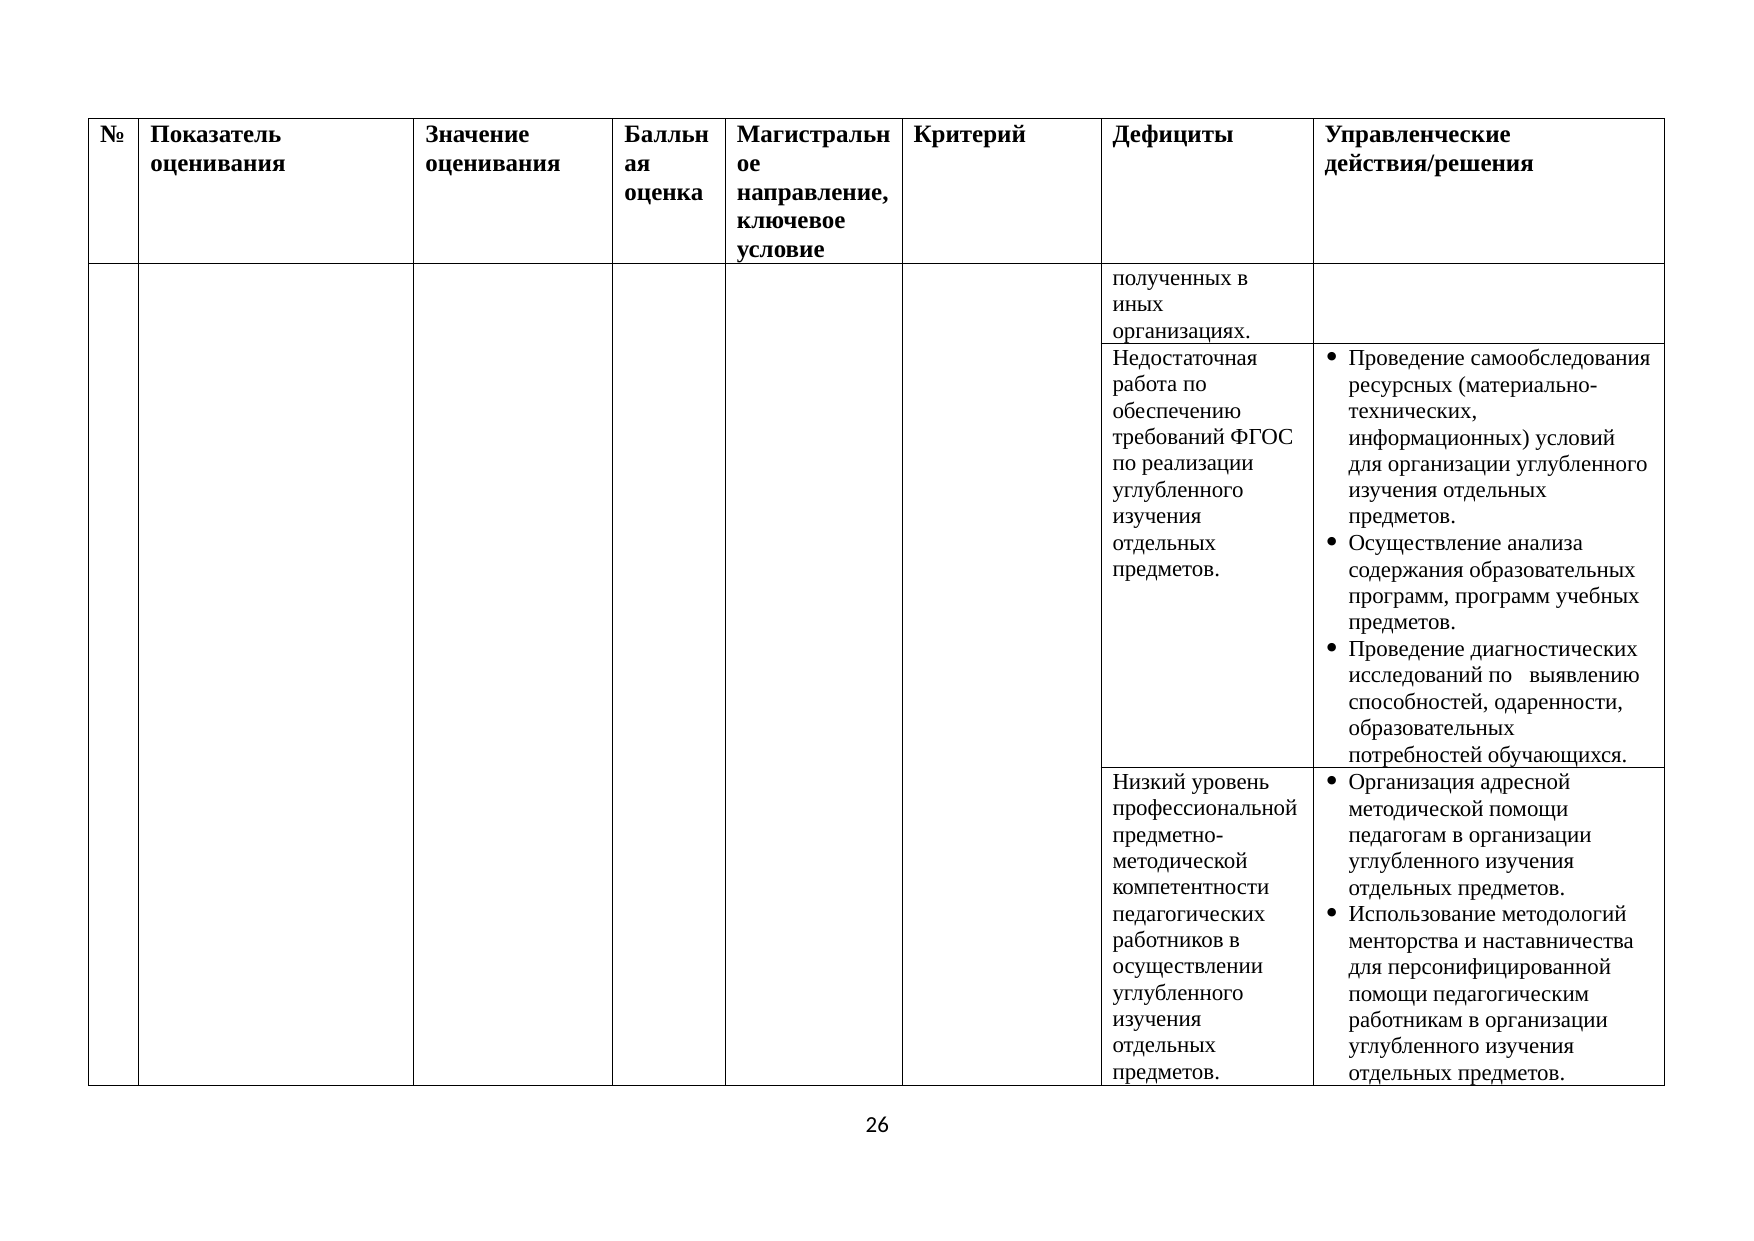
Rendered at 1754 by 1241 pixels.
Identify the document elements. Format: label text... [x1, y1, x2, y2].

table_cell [1314, 264, 1664, 343]
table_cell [1314, 768, 1664, 1085]
table_header Управленческие действия/решения [1314, 119, 1664, 263]
table_header Значение оценивания [414, 119, 612, 263]
table_header Дефициты [1102, 119, 1313, 263]
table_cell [1102, 768, 1313, 1085]
table_header Балльная оценка [613, 119, 725, 263]
table_header № [89, 119, 138, 263]
table_cell Проведение самообследования ресурсных (материально-технических, информационных) условий для организации углубленного изучения отдельных предметов. Осуществление анализа содержания образовательных программ, программ учебных предметов. Проведение диагностических исследований по выявлению способностей, одаренности, образовательных потребностей обучающихся. [1314, 344, 1664, 767]
table_cell Недостаточная работа по обеспечению требований ФГОС по реализации углубленного изучения отдельных предметов. [1102, 344, 1313, 767]
table_header Показатель оценивания [139, 119, 413, 263]
table_header Магистральное направление, ключевое условие [726, 119, 902, 263]
table_header Критерий [903, 119, 1101, 263]
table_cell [1102, 264, 1313, 343]
